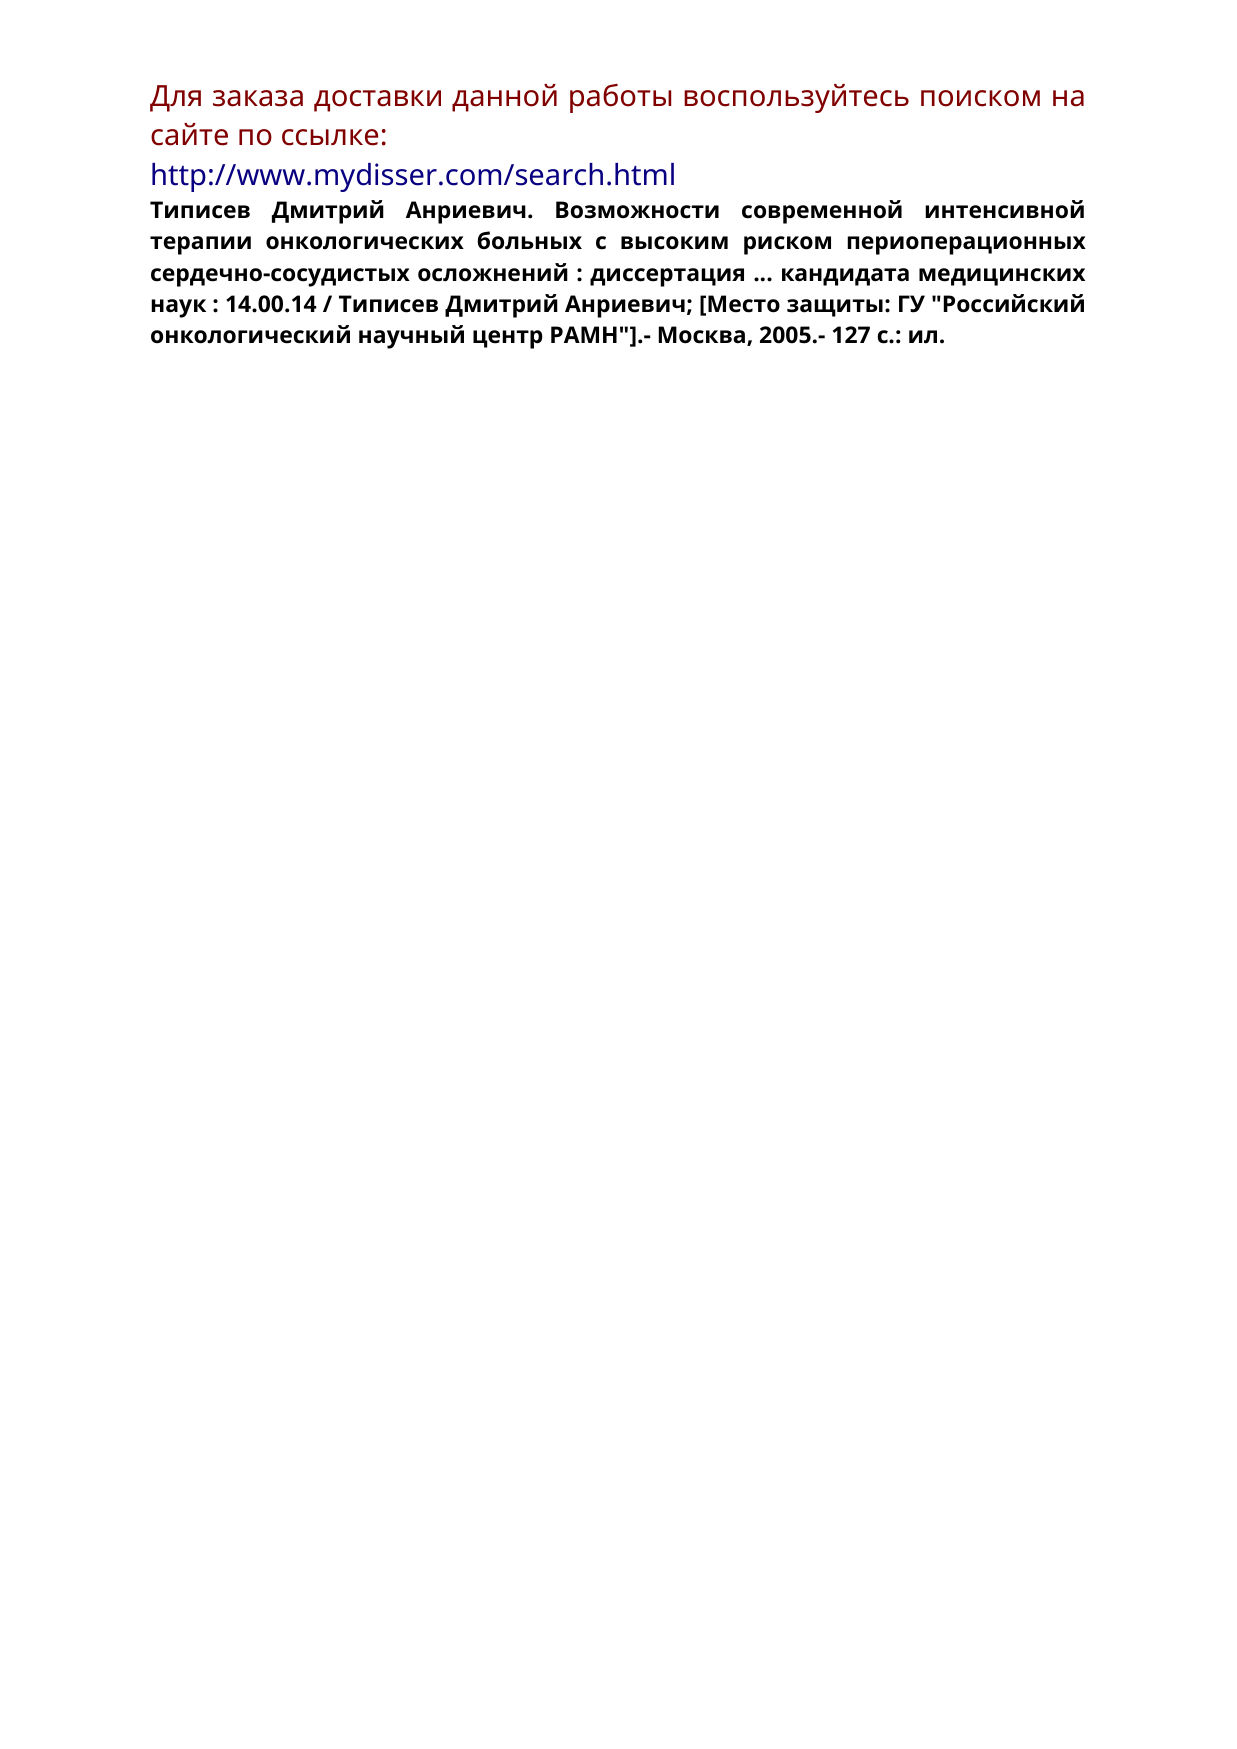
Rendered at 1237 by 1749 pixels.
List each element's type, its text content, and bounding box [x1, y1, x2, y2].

text Типисев Дмитрий Анриевич. Возможности современной интенсивной терапии онкологических больных с высоким риском периоперационных сердечно-сосудистых осложнений : диссертация ... кандидата медицинских наук : 14.00.14 / Типисев Дмитрий Анриевич; [Место защиты: ГУ "Российский онкологический научный центр РАМН"].- Москва, 2005.- 127 с.: ил. [150, 194, 1086, 350]
